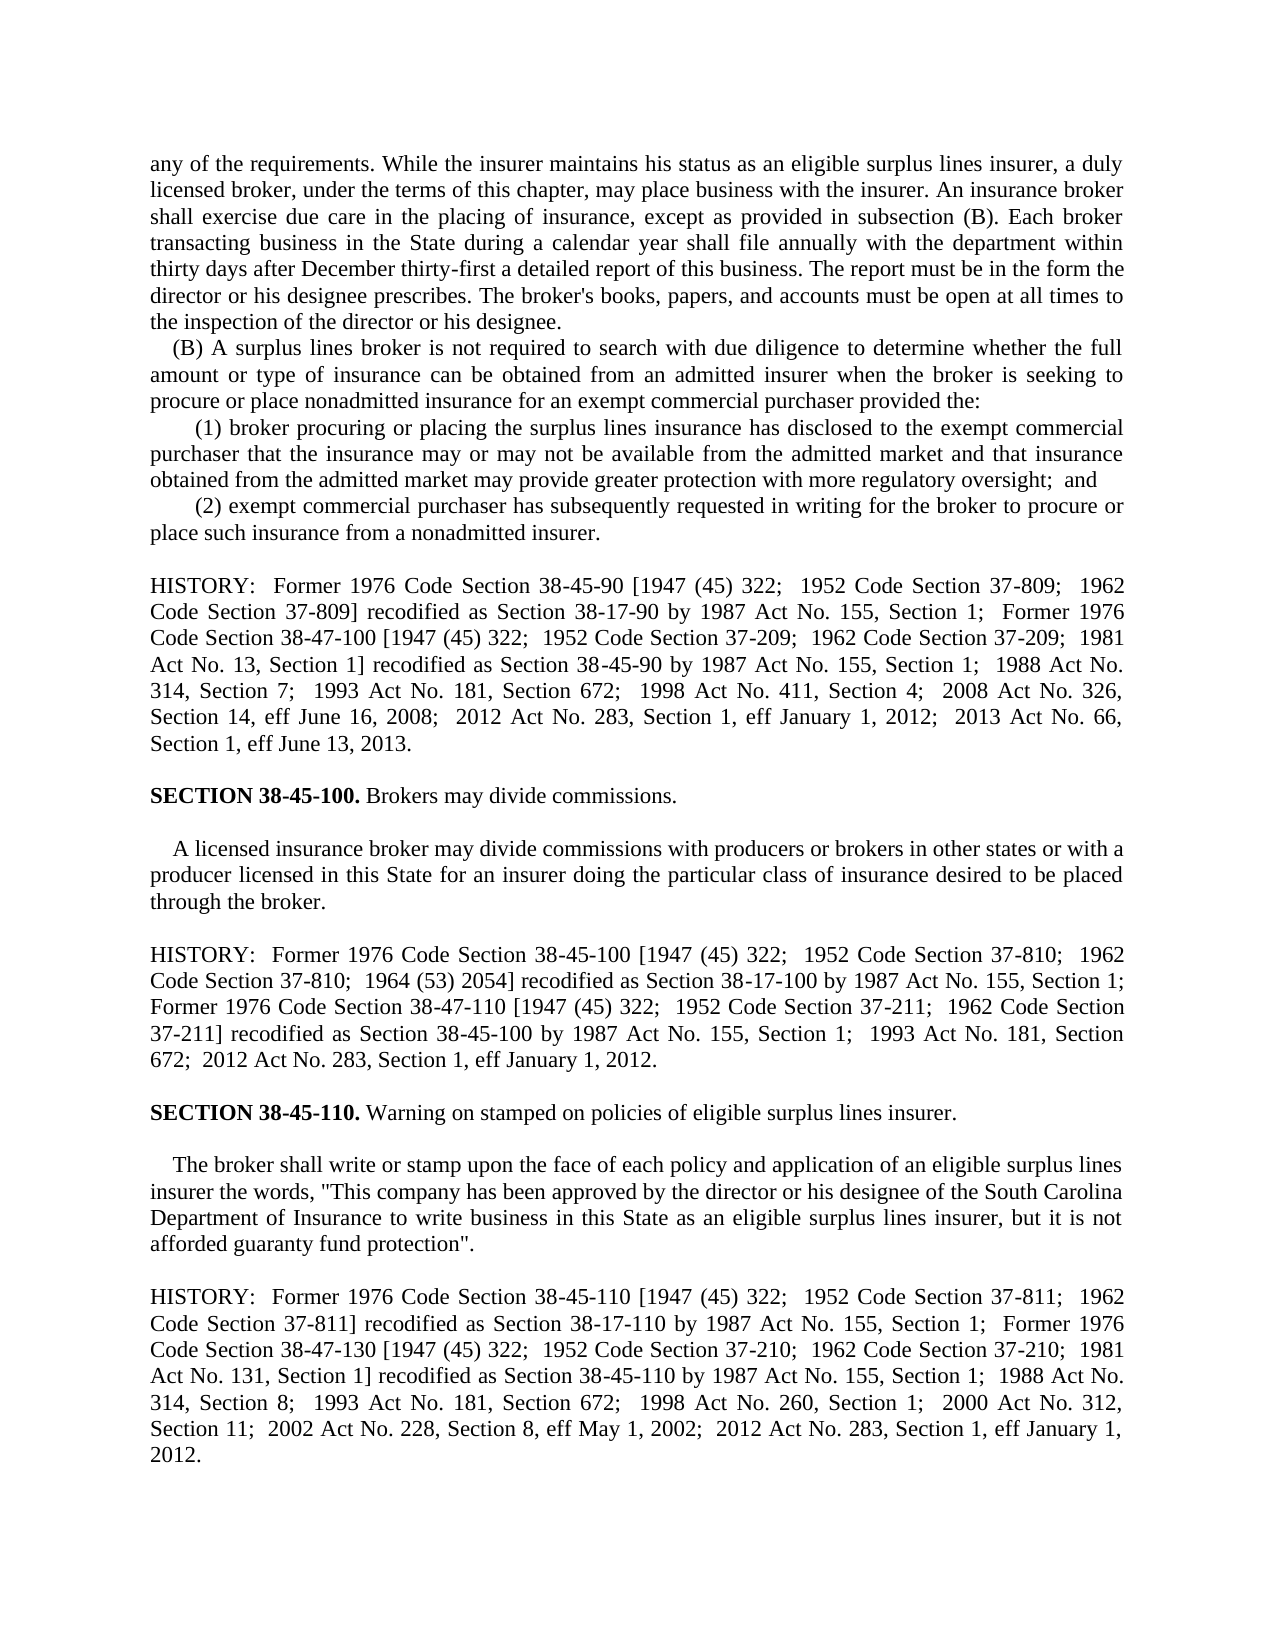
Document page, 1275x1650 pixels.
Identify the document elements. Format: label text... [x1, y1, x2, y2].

text HISTORY: Former 1976 Code Section 38-45-110 [1947 (45) 322; 1952 Code Section 37-811; 1962 Code Section 37-811] recodified as Section 38-17-110 by 1987 Act No. 155, Section 1; Former 1976 Code Section 38-47-130 [1947 (45) 322; 1952 Code Section 37-210; 1962 Code Section 37-210; 1981 Act No. 131, Section 1] recodified as Section 38-45-110 by 1987 Act No. 155, Section 1; 1988 Act No. 314, Section 8; 1993 Act No. 181, Section 672; 1998 Act No. 260, Section 1; 2000 Act No. 312, Section 11; 2002 Act No. 228, Section 8, eff May 1, 2002; 2012 Act No. 283, Section 1, eff January 1, 2012. [150, 1283, 1125, 1468]
text (2) exempt commercial purchaser has subsequently requested in writing for the broker to procure or place such insurance from a nonadmitted insurer. [150, 493, 1125, 545]
text (B) A surplus lines broker is not required to search with due diligence to determine whether the full amount or type of insurance can be obtained from an admitted insurer when the broker is seeking to procure or place nonadmitted insurance for an exempt commercial purchaser provided the: [150, 334, 1125, 413]
text SECTION 38-45-110. Warning on stamped on policies of eligible surplus lines insurer. [150, 1099, 1125, 1125]
text (1) broker procuring or placing the surplus lines insurance has disclosed to the exempt commercial purchaser that the insurance may or may not be available from the admitted market and that insurance obtained from the admitted market may provide greater protection with more regulatory oversight; and [150, 413, 1125, 493]
text The broker shall write or stamp upon the face of each policy and application of an eligible surplus lines insurer the words, "This company has been approved by the director or his designee of the South Carolina Department of Insurance to write business in this State as an eligible surplus lines insurer, but it is not afforded guaranty fund protection". [150, 1151, 1125, 1257]
text HISTORY: Former 1976 Code Section 38-45-90 [1947 (45) 322; 1952 Code Section 37-809; 1962 Code Section 37-809] recodified as Section 38-17-90 by 1987 Act No. 155, Section 1; Former 1976 Code Section 38-47-100 [1947 (45) 322; 1952 Code Section 37-209; 1962 Code Section 37-209; 1981 Act No. 13, Section 1] recodified as Section 38-45-90 by 1987 Act No. 155, Section 1; 1988 Act No. 314, Section 7; 1993 Act No. 181, Section 672; 1998 Act No. 411, Section 4; 2008 Act No. 326, Section 14, eff June 16, 2008; 2012 Act No. 283, Section 1, eff January 1, 2012; 2013 Act No. 66, Section 1, eff June 13, 2013. [150, 572, 1125, 756]
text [150, 150, 1125, 334]
text A licensed insurance broker may divide commissions with producers or brokers in other states or with a producer licensed in this State for an insurer doing the particular class of insurance desired to be placed through the broker. [150, 835, 1125, 914]
text HISTORY: Former 1976 Code Section 38-45-100 [1947 (45) 322; 1952 Code Section 37-810; 1962 Code Section 37-810; 1964 (53) 2054] recodified as Section 38-17-100 by 1987 Act No. 155, Section 1; Former 1976 Code Section 38-47-110 [1947 (45) 322; 1952 Code Section 37-211; 1962 Code Section 37-211] recodified as Section 38-45-100 by 1987 Act No. 155, Section 1; 1993 Act No. 181, Section 672; 2012 Act No. 283, Section 1, eff January 1, 2012. [150, 941, 1125, 1072]
text SECTION 38-45-100. Brokers may divide commissions. [150, 782, 1125, 809]
